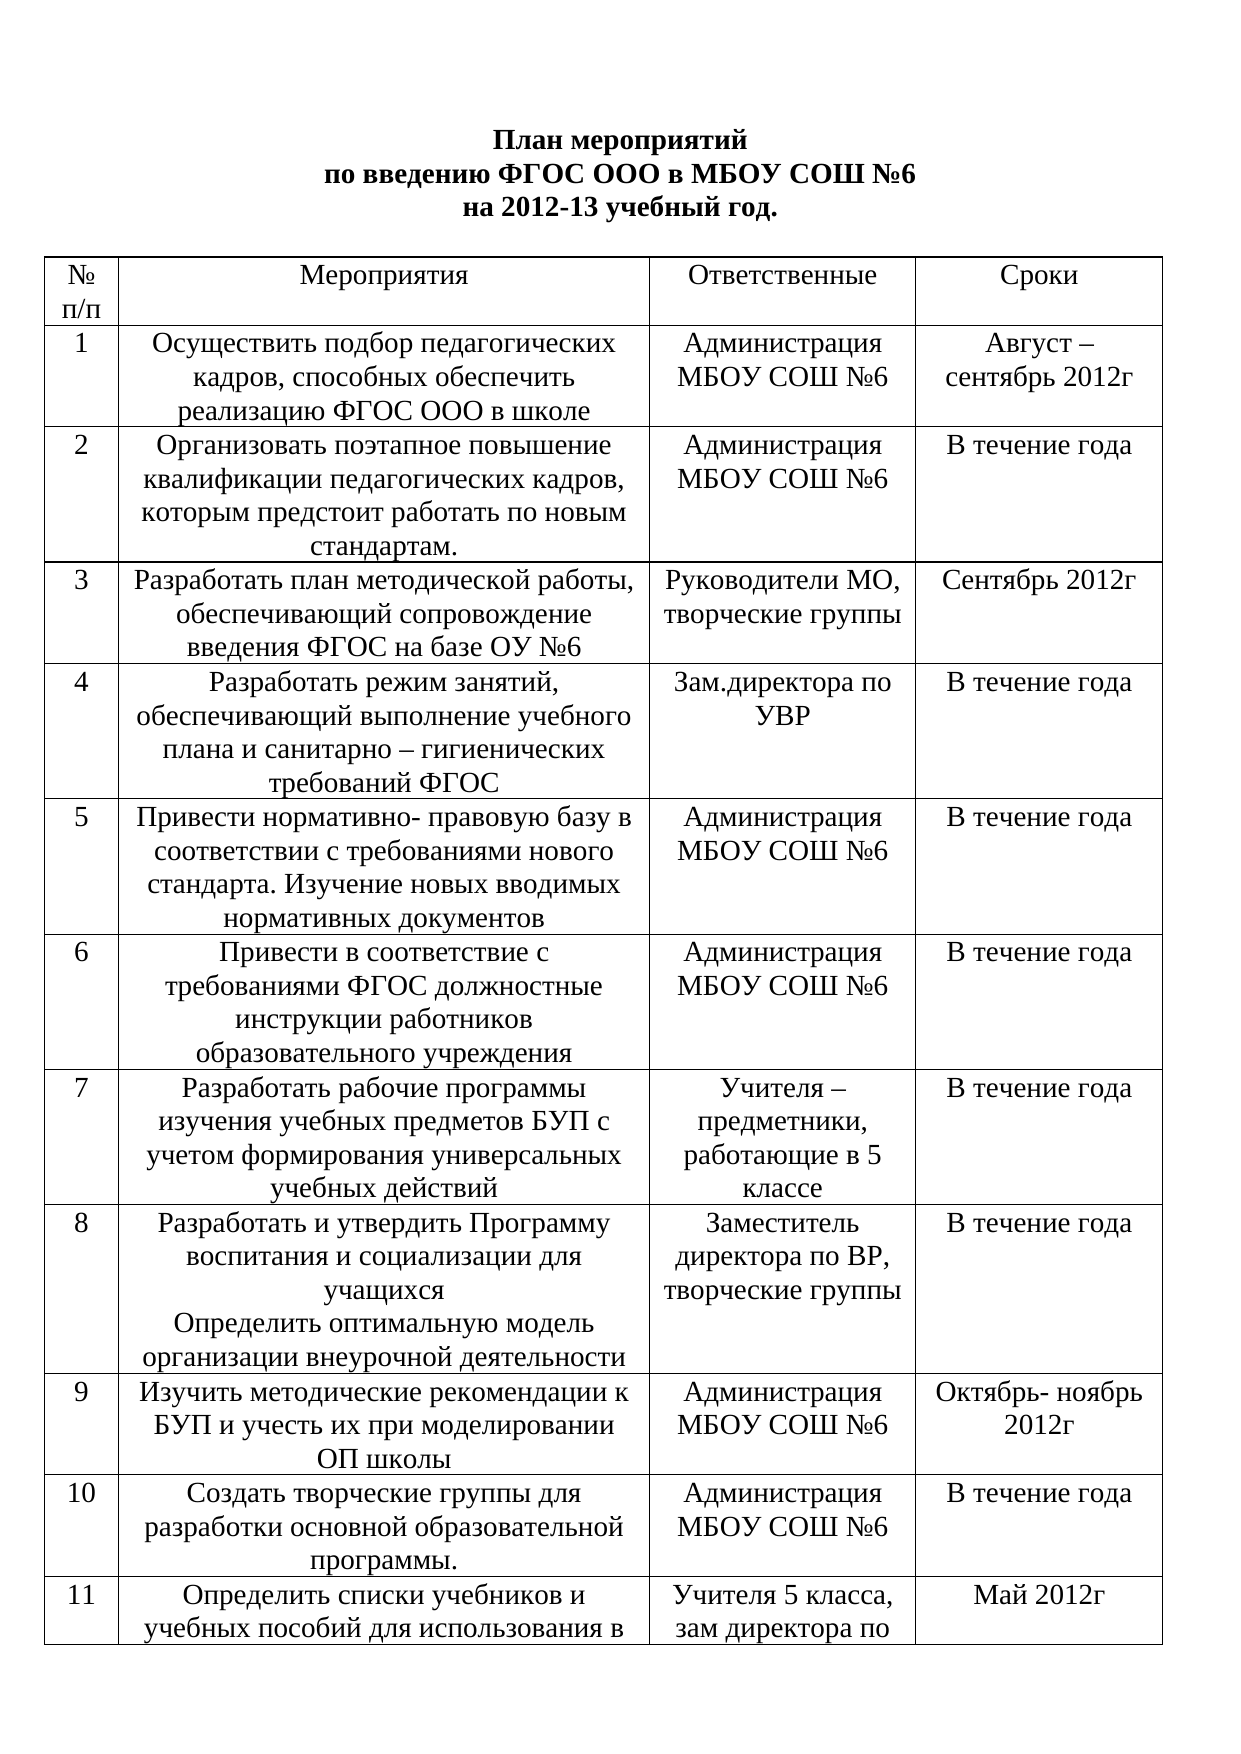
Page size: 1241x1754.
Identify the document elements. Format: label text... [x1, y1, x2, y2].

table_cell 6 [45, 935, 118, 1069]
table_cell В течение года [916, 799, 1162, 933]
table_cell В течение года [916, 1070, 1162, 1204]
table_cell 7 [45, 1070, 118, 1204]
table_cell 3 [45, 563, 118, 663]
table_cell 4 [45, 664, 118, 798]
table_cell В течение года [916, 1475, 1162, 1576]
table_cell Заместитель директора по ВР, творческие группы [650, 1205, 915, 1373]
table_cell 2 [45, 427, 118, 561]
text План мероприятий [89, 122, 1152, 156]
table_cell Октябрь- ноябрь 2012г [916, 1374, 1162, 1474]
table_cell Зам.директора по УВР [650, 664, 915, 798]
table_cell 10 [45, 1475, 118, 1576]
table_cell Администрация МБОУ СОШ №6 [650, 935, 915, 1069]
table_cell Привести в соответствие с требованиями ФГОС должностные инструкции работников образовательного учреждения [119, 935, 649, 1069]
table_cell Администрация МБОУ СОШ №6 [650, 326, 915, 426]
table_cell Разработать план методической работы, обеспечивающий сопровождение введения ФГОС на базе ОУ №6 [119, 563, 649, 663]
table_header Сроки [916, 258, 1162, 324]
text по введению ФГОС ООО в МБОУ СОШ №6 [89, 156, 1152, 189]
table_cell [650, 1577, 915, 1644]
table_cell Администрация МБОУ СОШ №6 [650, 799, 915, 933]
table_cell Учителя – предметники, работающие в 5 классе [650, 1070, 915, 1204]
table_cell 9 [45, 1374, 118, 1474]
table_cell Август – сентябрь 2012г [916, 326, 1162, 426]
table_header № п/п [45, 258, 118, 324]
table_cell 8 [45, 1205, 118, 1373]
table_cell Создать творческие группы для разработки основной образовательной программы. [119, 1475, 649, 1576]
text на 2012-13 учебный год. [89, 189, 1152, 223]
table_header Ответственные [650, 258, 915, 324]
table_cell 11 [45, 1577, 118, 1644]
table_cell Администрация МБОУ СОШ №6 [650, 1475, 915, 1576]
table_cell В течение года [916, 664, 1162, 798]
table_cell Май 2012г [916, 1577, 1162, 1644]
table_cell 1 [45, 326, 118, 426]
table_cell Разработать рабочие программы изучения учебных предметов БУП с учетом формирования универсальных учебных действий [119, 1070, 649, 1204]
table_cell Привести нормативно- правовую базу в соответствии с требованиями нового стандарта. Изучение новых вводимых нормативных документов [119, 799, 649, 933]
table_cell В течение года [916, 427, 1162, 561]
table_cell Разработать режим занятий, обеспечивающий выполнение учебного плана и санитарно – гигиенических требований ФГОС [119, 664, 649, 798]
table_header Мероприятия [119, 258, 649, 324]
table_cell Изучить методические рекомендации к БУП и учесть их при моделировании ОП школы [119, 1374, 649, 1474]
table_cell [119, 1577, 649, 1644]
table_cell Сентябрь 2012г [916, 563, 1162, 663]
table_cell Руководители МО, творческие группы [650, 563, 915, 663]
table_cell Администрация МБОУ СОШ №6 [650, 427, 915, 561]
table_cell 5 [45, 799, 118, 933]
table_cell Администрация МБОУ СОШ №6 [650, 1374, 915, 1474]
table_cell В течение года [916, 1205, 1162, 1373]
table_cell В течение года [916, 935, 1162, 1069]
table_cell Организовать поэтапное повышение квалификации педагогических кадров, которым предстоит работать по новым стандартам. [119, 427, 649, 561]
table_cell Разработать и утвердить Программу воспитания и социализации для учащихся Определить оптимальную модель организации внеурочной деятельности [119, 1205, 649, 1373]
table_cell Осуществить подбор педагогических кадров, способных обеспечить реализацию ФГОС ООО в школе [119, 326, 649, 426]
